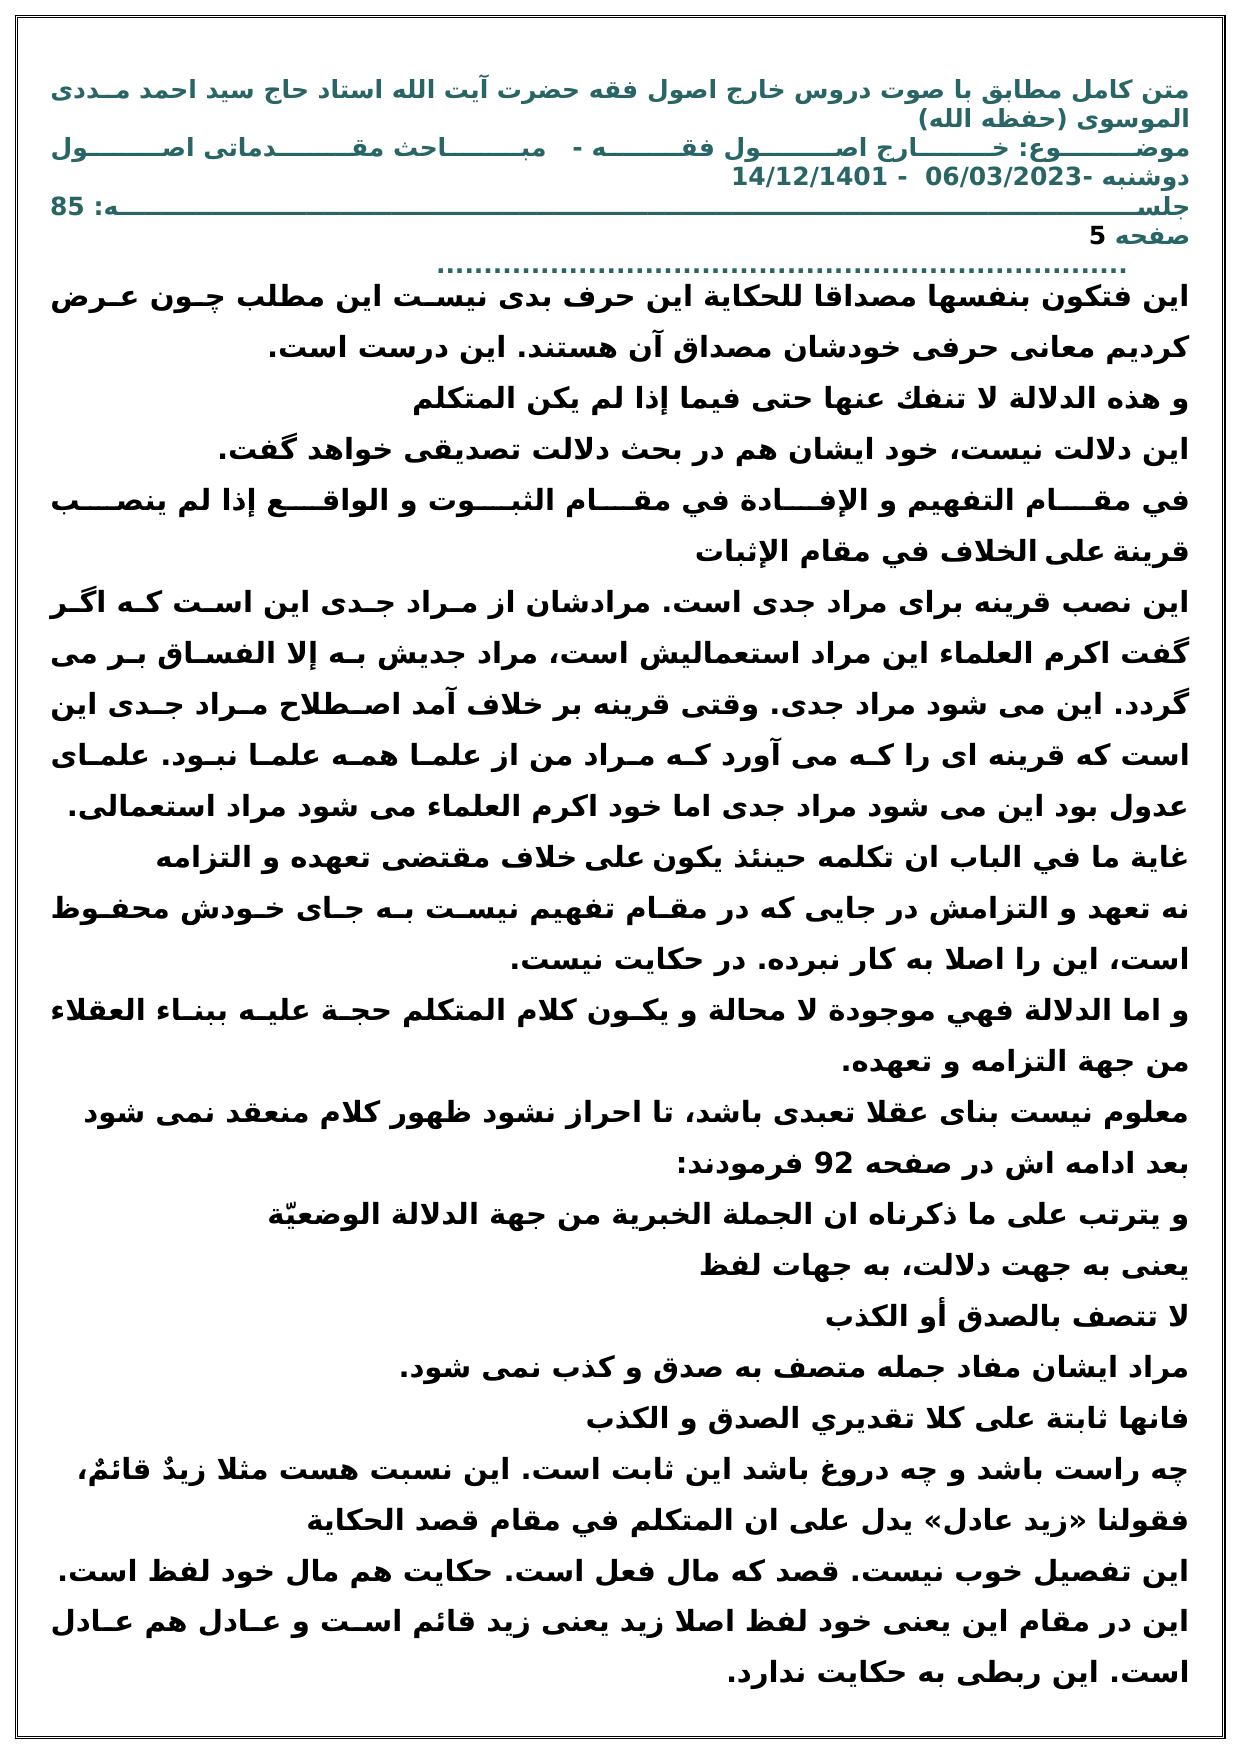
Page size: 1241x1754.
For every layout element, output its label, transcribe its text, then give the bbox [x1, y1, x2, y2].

text في مقام التفهيم و الإفادة في مقام الثبوت و الواقع إذا لم ينصب قرينة على الخلاف في مقام الإثبات [50, 483, 1190, 568]
text بعد ادامه اش در صفحه 92 فرمودند: [50, 1146, 1190, 1180]
text یعنی به جهت دلالت، به جهات لفظ [50, 1248, 1190, 1282]
text و هذه الدلالة لا تنفك عنها حتى فيما إذا لم يكن المتكلم [50, 381, 1190, 415]
text این در مقام این یعنی خود لفظ اصلا زید یعنی زید قائم است و عادل هم عادل است. این ربطی به حکایت ندارد. [50, 1605, 1190, 1690]
text نه تعهد و التزامش در جایی که در مقام تفهیم نیست به جای خودش محفوظ است، این را اصلا به کار نبرده. در حکایت نیست. [50, 892, 1190, 977]
text معلوم نیست بنای عقلا تعبدی باشد، تا احراز نشود ظهور کلام منعقد نمی شود [50, 1095, 1190, 1129]
text چه راست باشد و چه دروغ باشد این ثابت است. این نسبت هست مثلا زیدٌ قائمٌ، [50, 1452, 1190, 1486]
text این تفصیل خوب نیست. قصد که مال فعل است. حکایت هم مال خود لفظ است. [50, 1554, 1190, 1588]
text این فتکون بنفسها مصداقا للحکایة این حرف بدی نیست این مطلب چون عرض کردیم معانی حرفی خودشان مصداق آن هستند. این درست است. [50, 279, 1190, 364]
text و اما الدلالة فهي موجودة لا محالة و يكون كلام المتكلم حجة عليه ببناء العقلاء من جهة التزامه و تعهده. [50, 993, 1190, 1078]
text این نصب قرینه برای مراد جدی است. مرادشان از مراد جدی این است که اگر گفت اکرم العلماء این مراد استعمالیش است، مراد جدیش به إلا الفساق بر می گردد. این می شود مراد جدی. وقتی قرینه بر خلاف آمد اصطلاح مراد جدی این است که قرینه ای را که می آورد که مراد من از علما همه علما نبود. علمای عدول بود این می شود مراد جدی اما خود اکرم العلماء می شود مراد استعمالی. [50, 585, 1190, 823]
text فقولنا «زيد عادل» يدل على ان المتكلم في مقام قصد الحكاية [50, 1503, 1190, 1537]
text مراد ایشان مفاد جمله متصف به صدق و کذب نمی شود. [50, 1350, 1190, 1384]
text و يترتب على ما ذكرناه ان الجملة الخبرية من جهة الدلالة الوضعيّة [50, 1197, 1190, 1231]
text غاية ما في الباب ان تكلمه حينئذ يكون على خلاف مقتضى تعهده و التزامه [50, 840, 1190, 874]
text این دلالت نیست، خود ایشان هم در بحث دلالت تصدیقی خواهد گفت. [50, 432, 1190, 466]
text لا تتصف بالصدق أو الكذب [50, 1299, 1190, 1333]
text فانها ثابتة على كلا تقديري الصدق و الكذب [50, 1401, 1190, 1435]
